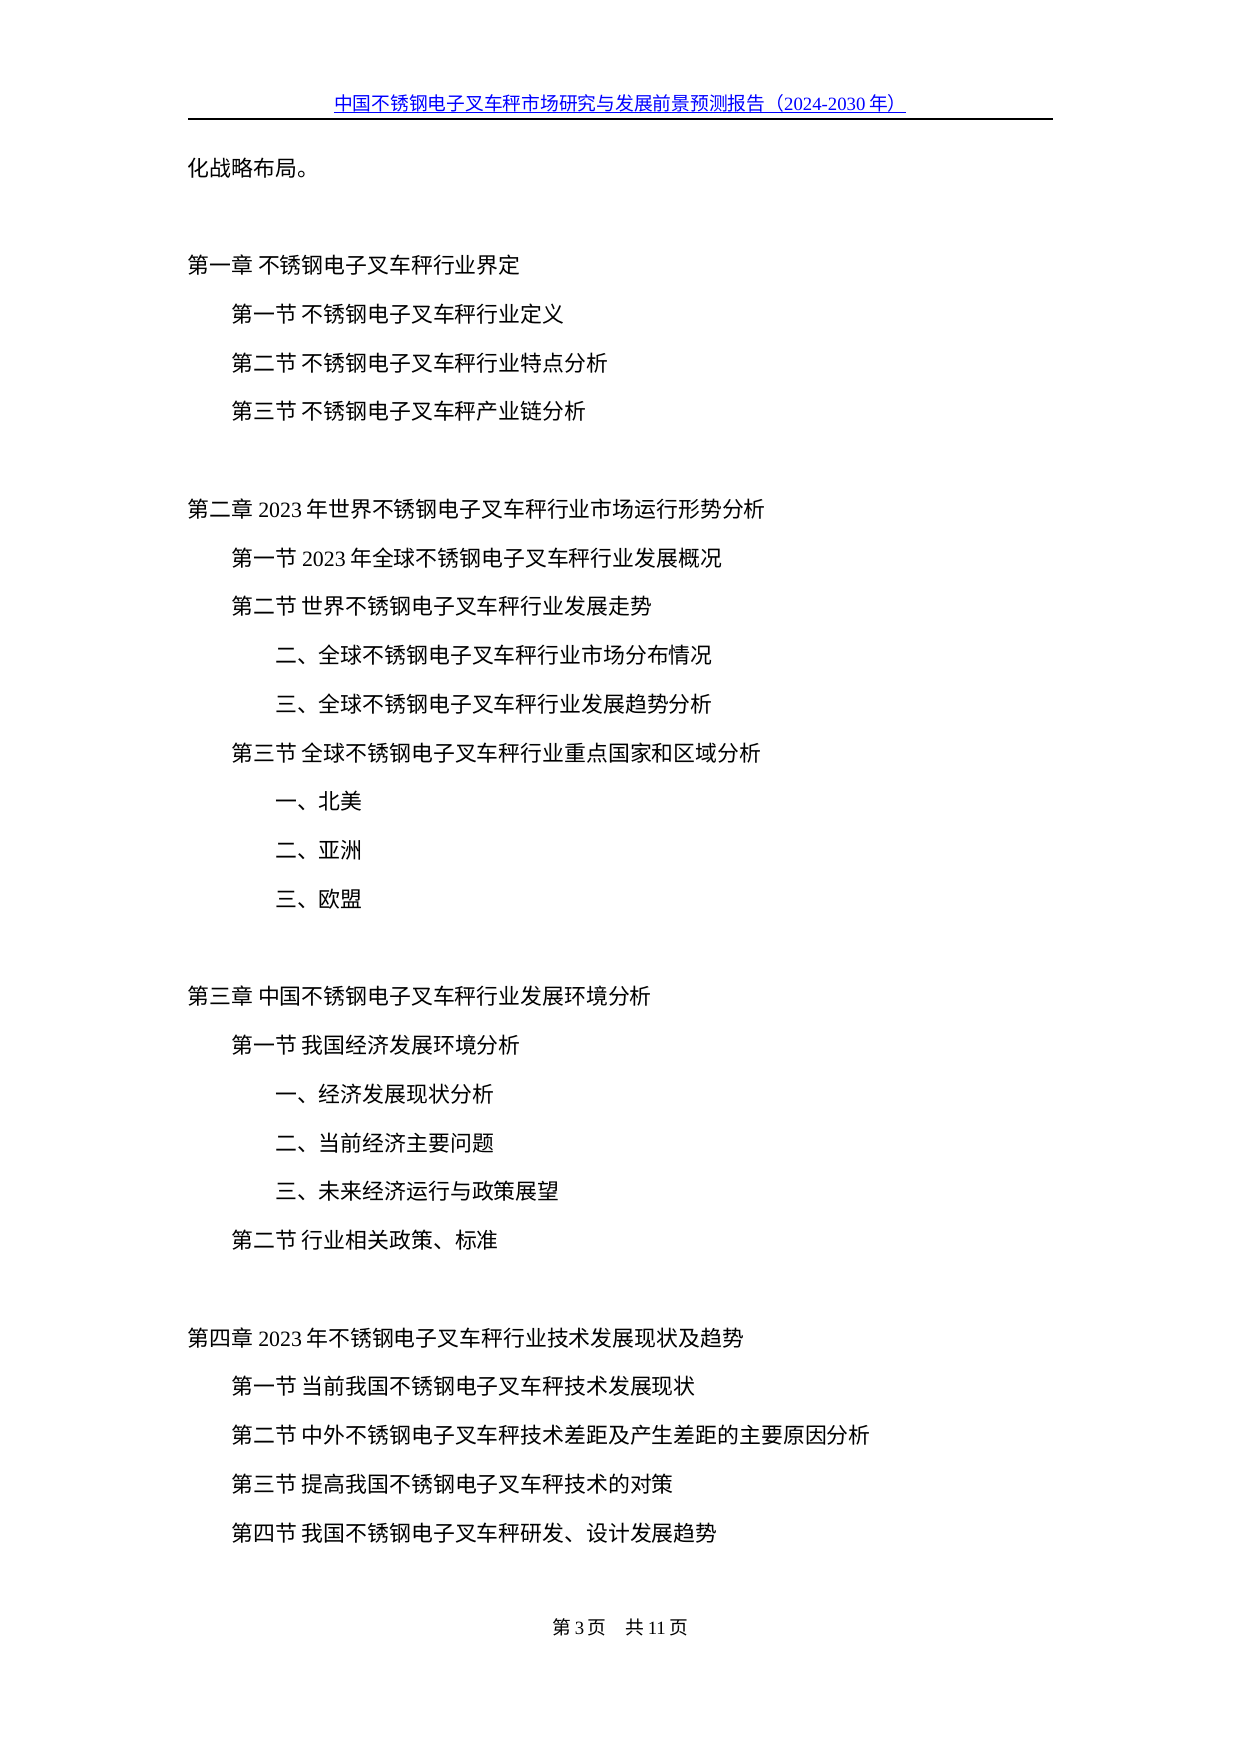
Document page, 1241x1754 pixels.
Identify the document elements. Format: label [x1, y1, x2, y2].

text [187, 150, 1053, 1548]
